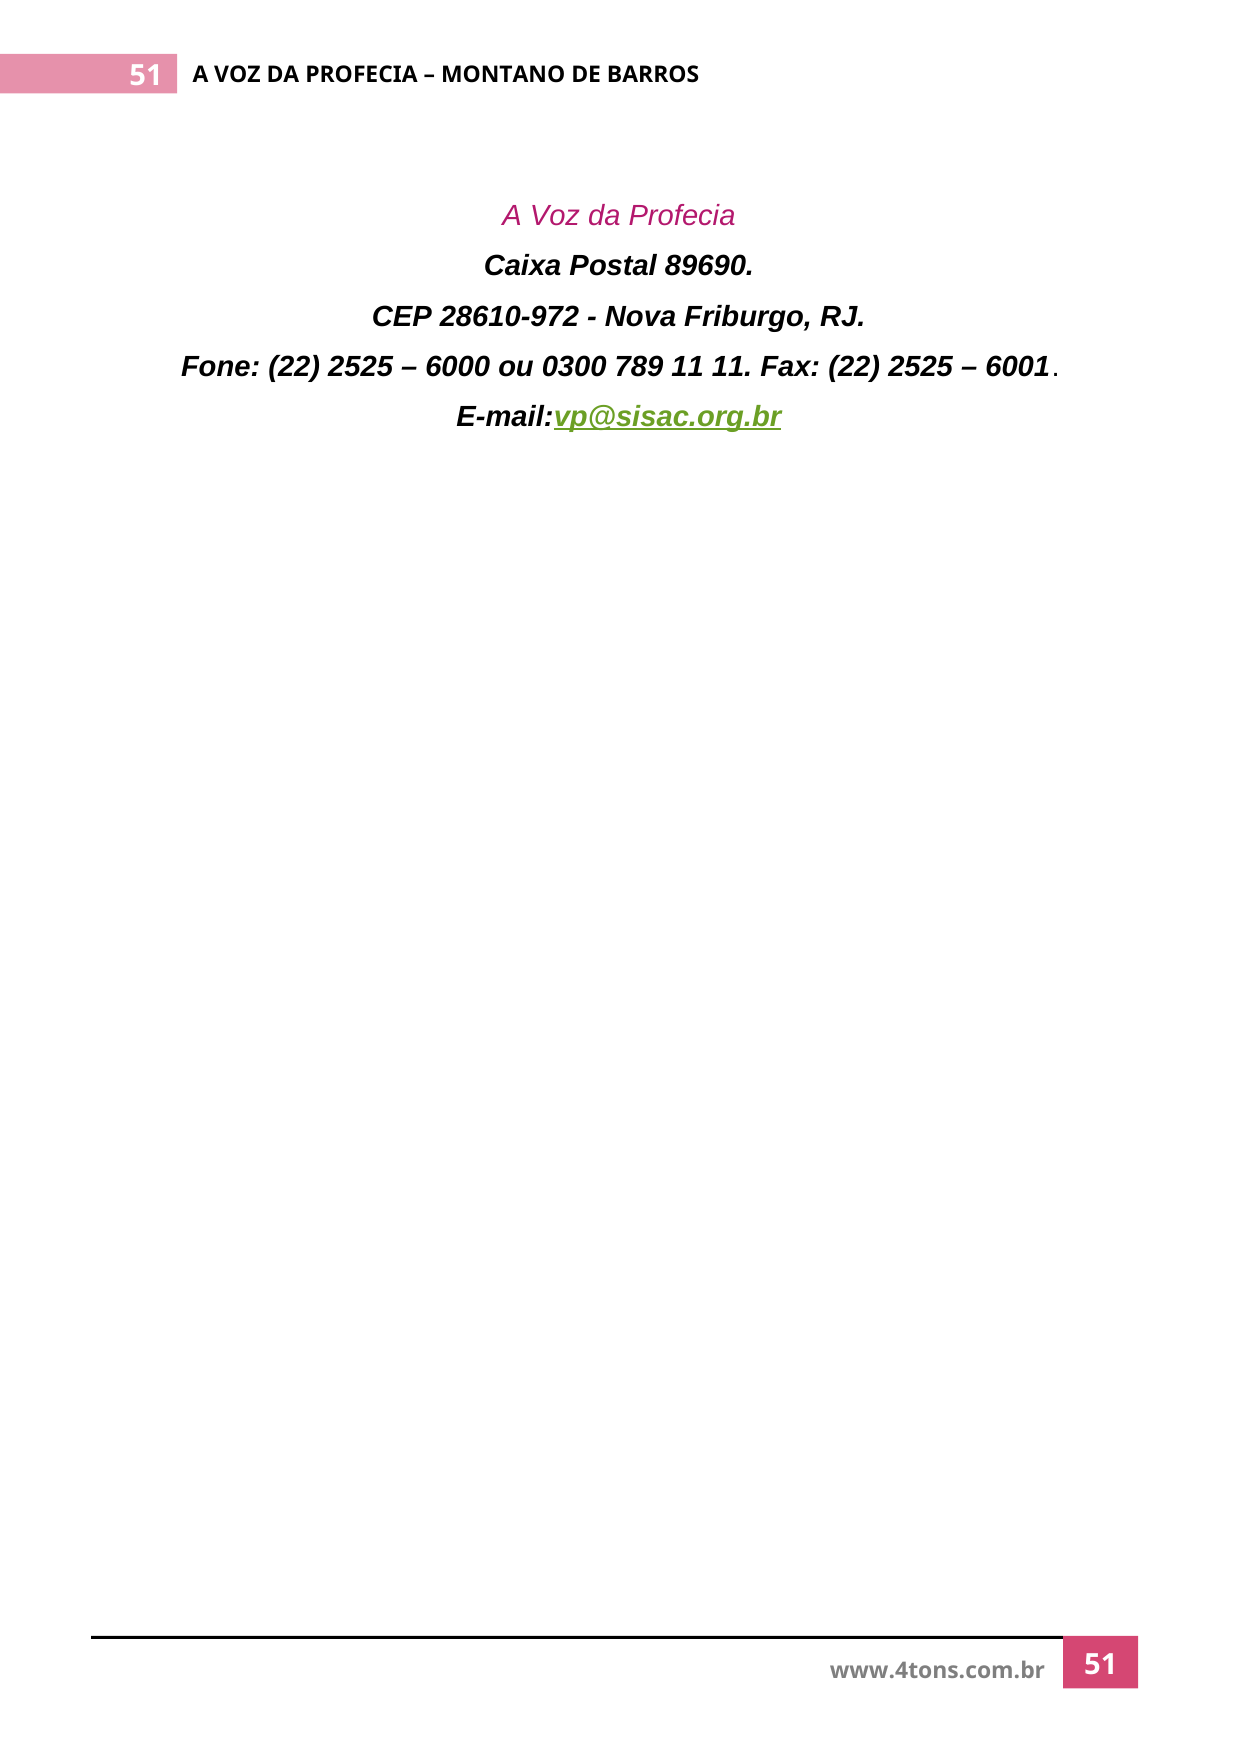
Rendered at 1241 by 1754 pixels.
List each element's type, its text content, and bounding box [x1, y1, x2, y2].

text CEP 28610-972 - Nova Friburgo, RJ. [177, 298, 1063, 332]
text Fone: (22) 2525 – 6000 ou 0300 789 11 11. Fax: (22) 2525 – 6001. [177, 349, 1063, 382]
text E-mail:vp@sisac.org.br [177, 399, 1063, 433]
text Caixa Postal 89690. [177, 248, 1063, 282]
subtitle A Voz da Profecia [177, 198, 1063, 231]
